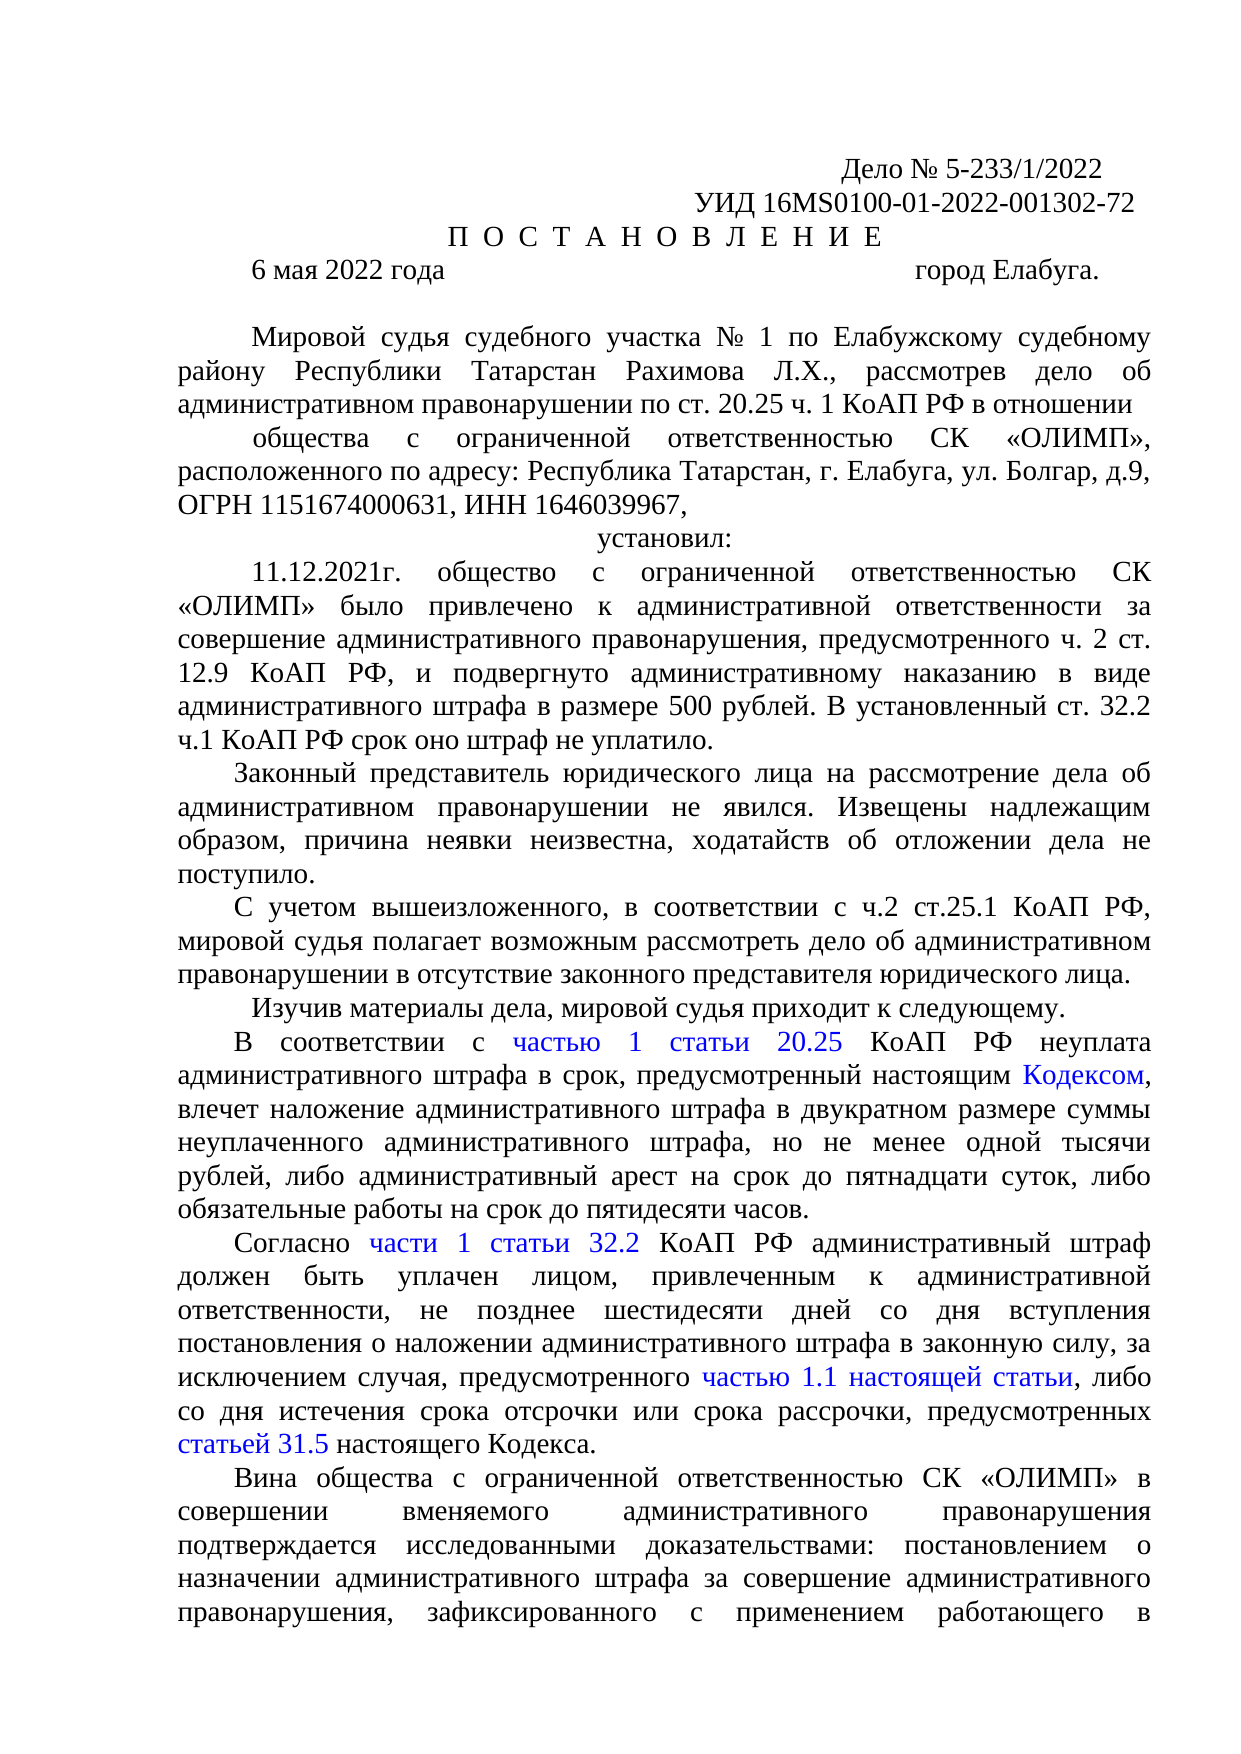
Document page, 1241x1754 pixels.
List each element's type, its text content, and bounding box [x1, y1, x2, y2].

title П О С Т А Н О В Л Е Н И Е [177, 219, 1152, 252]
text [177, 1460, 1152, 1627]
text 11.12.2021г. общество с ограниченной ответственностью СК «ОЛИМП» было привлечено к административной ответственности за совершение административного правонарушения, предусмотренного ч. 2 ст. 12.9 КоАП РФ, и подвергнуто административному наказанию в виде административного штрафа в размере 500 рублей. В установленный ст. 32.2 ч.1 КоАП РФ срок оно штраф не уплатило. [177, 554, 1152, 755]
text Изучив материалы дела, мировой судья приходит к следующему. [177, 990, 1152, 1024]
text Согласно части 1 статьи 32.2 КоАП РФ административный штраф должен быть уплачен лицом, привлеченным к административной ответственности, не позднее шестидесяти дней со дня вступления постановления о наложении административного штрафа в законную силу, за исключением случая, предусмотренного частью 1.1 настоящей статьи, либо со дня истечения срока отсрочки или срока рассрочки, предусмотренных статьей 31.5 настоящего Кодекса. [177, 1225, 1152, 1460]
text установил: [177, 521, 1152, 554]
text С учетом вышеизложенного, в соответствии с ч.2 ст.25.1 КоАП РФ, мировой судья полагает возможным рассмотреть дело об административном правонарушении в отсутствие законного представителя юридического лица. [177, 889, 1152, 990]
text Мировой судья судебного участка № 1 по Елабужскому судебному району Республики Татарстан Рахимова Л.Х., рассмотрев дело об административном правонарушении по ст. 20.25 ч. 1 КоАП РФ в отношении [177, 319, 1152, 420]
title Дело № 5-233/1/2022 [841, 152, 1152, 185]
text 6 мая 2022 года город Елабуга. [177, 252, 1152, 319]
title УИД 16MS0100-01-2022-001302-72 [693, 185, 1152, 219]
text общества с ограниченной ответственностью СК «ОЛИМП», расположенного по адресу: Республика Татарстан, г. Елабуга, ул. Болгар, д.9, ОГРН 1151674000631, ИНН 1646039967, [177, 420, 1152, 521]
text Законный представитель юридического лица на рассмотрение дела об административном правонарушении не явился. Извещены надлежащим образом, причина неявки неизвестна, ходатайств об отложении дела не поступило. [177, 755, 1152, 889]
text В соответствии с частью 1 статьи 20.25 КоАП РФ неуплата административного штрафа в срок, предусмотренный настоящим Кодексом, влечет наложение административного штрафа в двукратном размере суммы неуплаченного административного штрафа, но не менее одной тысячи рублей, либо административный арест на срок до пятнадцати суток, либо обязательные работы на срок до пятидесяти часов. [177, 1024, 1152, 1225]
